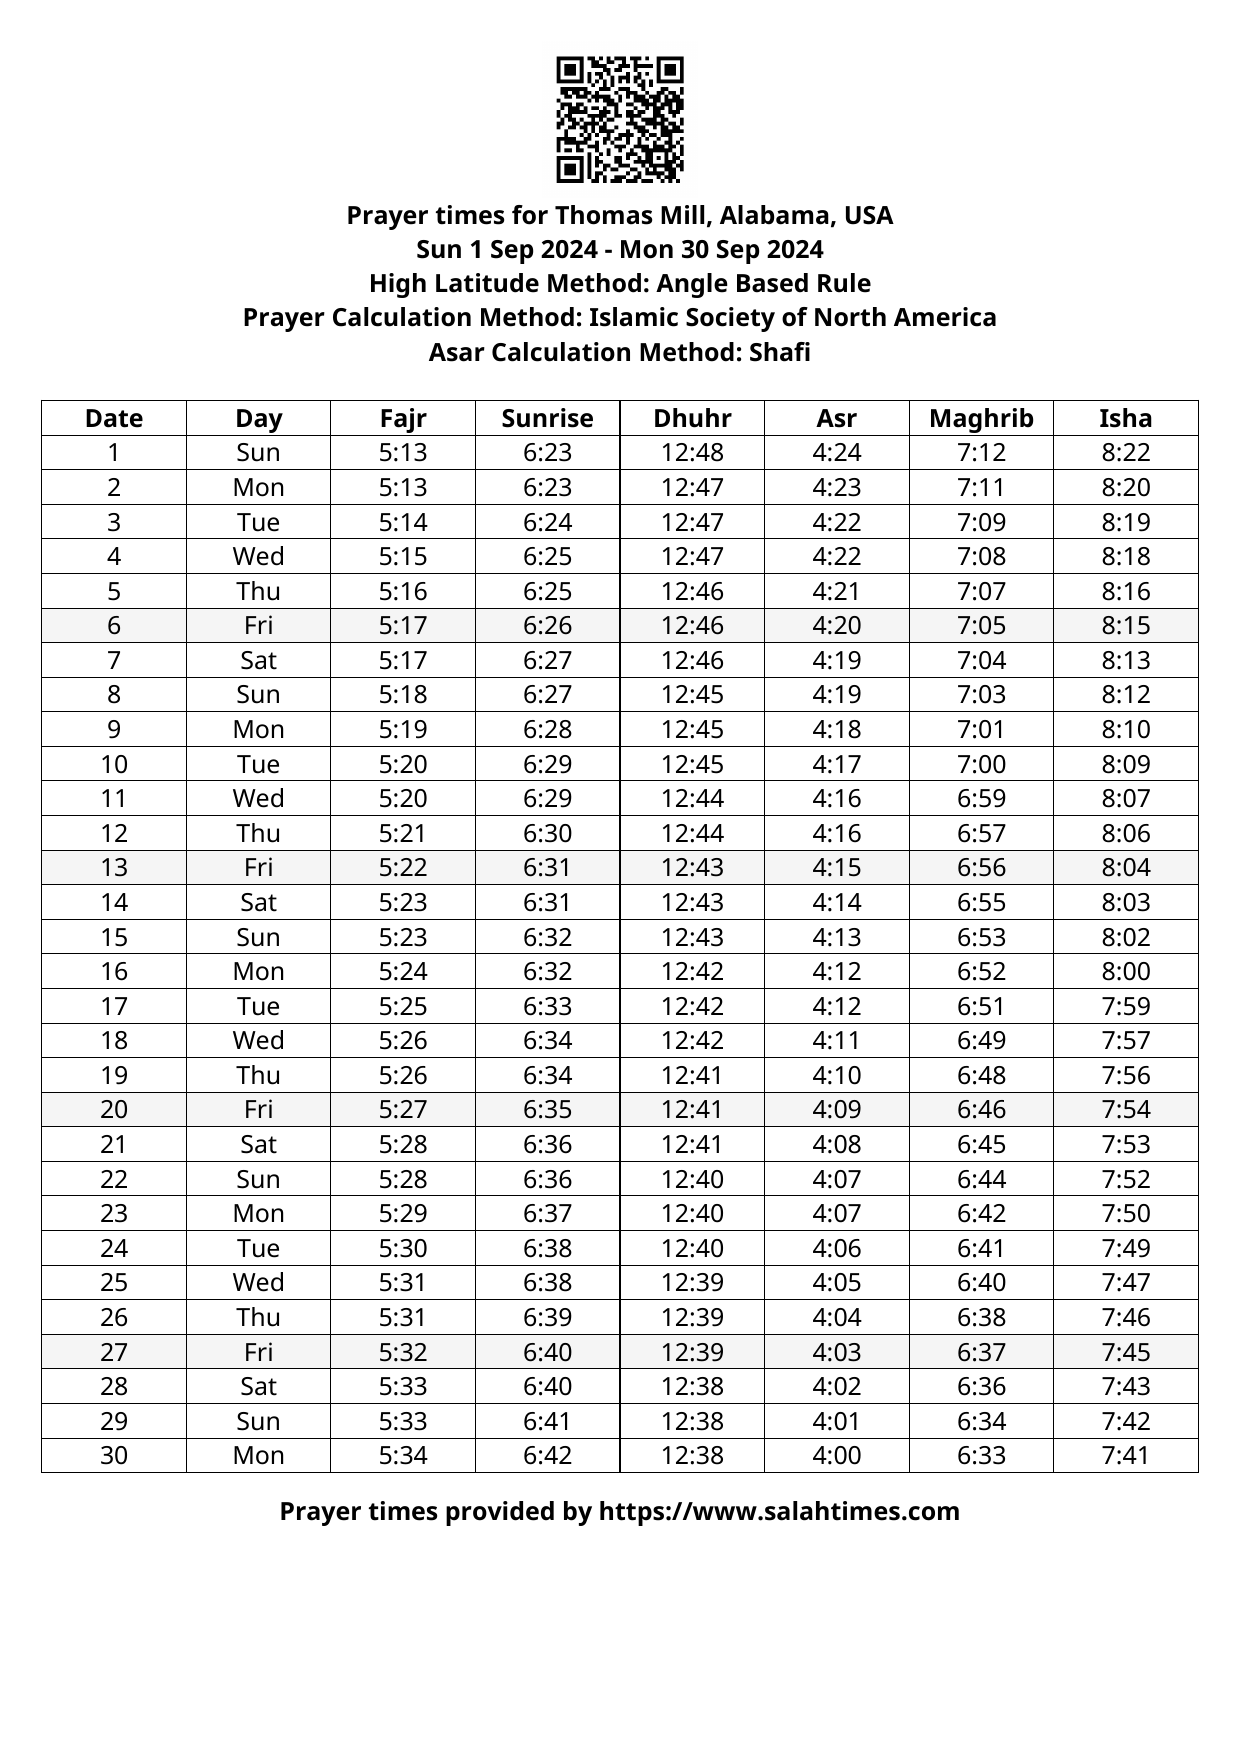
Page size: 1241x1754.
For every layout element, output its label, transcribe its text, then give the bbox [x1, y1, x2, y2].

table_header Date [42, 401, 186, 434]
table_cell Mon [187, 1439, 330, 1472]
table_cell Wed [187, 1266, 330, 1299]
table_cell 6:30 [476, 816, 619, 849]
table_cell 12:43 [621, 851, 764, 884]
table_cell 12:45 [621, 712, 764, 746]
table_cell 5:30 [331, 1231, 475, 1264]
table_cell 6:32 [476, 920, 619, 953]
table_cell 7:42 [1054, 1404, 1198, 1437]
table_cell 5:28 [331, 1162, 475, 1195]
table_cell Sat [187, 643, 330, 677]
table_cell 4:13 [765, 920, 909, 953]
table_cell 12:47 [621, 505, 764, 538]
table_cell 6:25 [476, 539, 619, 573]
table_cell Sat [187, 1369, 330, 1403]
table_cell 6:52 [910, 954, 1053, 988]
table_cell 4:06 [765, 1231, 909, 1264]
table_cell 4:09 [765, 1093, 909, 1126]
table_cell Sun [187, 1404, 330, 1437]
table_cell 6:42 [476, 1439, 619, 1472]
table_cell 7:47 [1054, 1266, 1198, 1299]
table_cell 4:15 [765, 851, 909, 884]
table_cell 12:45 [621, 747, 764, 780]
table_cell 12:42 [621, 1024, 764, 1057]
table_cell 8:02 [1054, 920, 1198, 953]
table_cell 7:53 [1054, 1127, 1198, 1161]
table_cell 6:38 [476, 1266, 619, 1299]
table_cell 4:22 [765, 539, 909, 573]
table_cell 12:40 [621, 1162, 764, 1195]
table_cell 7:57 [1054, 1024, 1198, 1057]
table_cell 5:34 [331, 1439, 475, 1472]
table_cell 7:52 [1054, 1162, 1198, 1195]
table_cell 6:34 [476, 1024, 619, 1057]
table_cell 5:25 [331, 989, 475, 1022]
table_cell 6:48 [910, 1058, 1053, 1092]
table_cell 6:57 [910, 816, 1053, 849]
table_cell Tue [187, 1231, 330, 1264]
table_cell 4:11 [765, 1024, 909, 1057]
table_cell Sun [187, 920, 330, 953]
table_cell 4:07 [765, 1162, 909, 1195]
table_cell Wed [187, 539, 330, 573]
table_cell 8:10 [1054, 712, 1198, 746]
table_cell 5:21 [331, 816, 475, 849]
table_cell 8:00 [1054, 954, 1198, 988]
table_cell 6:40 [476, 1335, 619, 1368]
text Sun 1 Sep 2024 - Mon 30 Sep 2024 [42, 232, 1198, 266]
table_cell 4:00 [765, 1439, 909, 1472]
table_header Maghrib [910, 401, 1053, 434]
table_cell 12:40 [621, 1231, 764, 1264]
table_cell 5:33 [331, 1404, 475, 1437]
table_cell 8:09 [1054, 747, 1198, 780]
table_cell 4:03 [765, 1335, 909, 1368]
table_cell 7:05 [910, 609, 1053, 642]
table_cell 11 [42, 781, 186, 815]
table_cell 5:33 [331, 1369, 475, 1403]
table_cell 12:44 [621, 781, 764, 815]
table_cell 6:31 [476, 885, 619, 919]
table_cell 6:35 [476, 1093, 619, 1126]
table_cell 7:12 [910, 436, 1053, 469]
table_cell 6:25 [476, 574, 619, 607]
table_header Sunrise [476, 401, 619, 434]
table_cell 6:37 [476, 1196, 619, 1230]
table_cell Fri [187, 1335, 330, 1368]
table_cell 12:44 [621, 816, 764, 849]
table_cell Mon [187, 954, 330, 988]
table_cell 4:19 [765, 643, 909, 677]
table_cell 5:31 [331, 1300, 475, 1334]
table_cell Fri [187, 609, 330, 642]
table_cell 6:40 [476, 1369, 619, 1403]
table_cell 12:38 [621, 1369, 764, 1403]
table_cell 24 [42, 1231, 186, 1264]
table_header Day [187, 401, 330, 434]
table_cell 7:07 [910, 574, 1053, 607]
table_cell 6:23 [476, 470, 619, 504]
table_cell 4:08 [765, 1127, 909, 1161]
table_cell 12:47 [621, 470, 764, 504]
table_cell 6:41 [476, 1404, 619, 1437]
table_cell 6:29 [476, 781, 619, 815]
table_cell 8:07 [1054, 781, 1198, 815]
table_cell Sat [187, 885, 330, 919]
table_cell Thu [187, 1300, 330, 1334]
table_cell 5:23 [331, 920, 475, 953]
table_cell 4:22 [765, 505, 909, 538]
table_cell Thu [187, 574, 330, 607]
table_cell 6:26 [476, 609, 619, 642]
table_cell 6:34 [910, 1404, 1053, 1437]
table_cell 12:38 [621, 1439, 764, 1472]
table_cell 6:24 [476, 505, 619, 538]
table_cell 4:04 [765, 1300, 909, 1334]
table_cell 7:11 [910, 470, 1053, 504]
table_cell Fri [187, 1093, 330, 1126]
table_cell 3 [42, 505, 186, 538]
table_cell 6:36 [476, 1162, 619, 1195]
table_cell 4:01 [765, 1404, 909, 1437]
table_cell 1 [42, 436, 186, 469]
table_cell 5:29 [331, 1196, 475, 1230]
table_cell 4:07 [765, 1196, 909, 1230]
table_cell 6:38 [476, 1231, 619, 1264]
table_header Isha [1054, 401, 1198, 434]
table_cell 12:48 [621, 436, 764, 469]
table_cell 5:31 [331, 1266, 475, 1299]
table_cell 7:00 [910, 747, 1053, 780]
table_cell 7:46 [1054, 1300, 1198, 1334]
table_cell 14 [42, 885, 186, 919]
table_cell 30 [42, 1439, 186, 1472]
table_cell 6:29 [476, 747, 619, 780]
text Prayer times for Thomas Mill, Alabama, USA [42, 198, 1198, 232]
table_cell 5:27 [331, 1093, 475, 1126]
table_cell 10 [42, 747, 186, 780]
table_cell 12:46 [621, 609, 764, 642]
table_cell 8:18 [1054, 539, 1198, 573]
table_cell 6:38 [910, 1300, 1053, 1334]
table_cell 5:19 [331, 712, 475, 746]
table_cell 12:41 [621, 1093, 764, 1126]
table_cell 6:23 [476, 436, 619, 469]
table_cell 6:59 [910, 781, 1053, 815]
table_cell 12:46 [621, 643, 764, 677]
table_cell 13 [42, 851, 186, 884]
table_cell 8:06 [1054, 816, 1198, 849]
table_cell 4:05 [765, 1266, 909, 1299]
table_cell Mon [187, 1196, 330, 1230]
table_cell 7:50 [1054, 1196, 1198, 1230]
table_cell 4:23 [765, 470, 909, 504]
picture [542, 41, 699, 198]
table_cell 7:54 [1054, 1093, 1198, 1126]
table_cell 4:24 [765, 436, 909, 469]
text Prayer times provided by https://www.salahtimes.com [42, 1494, 1198, 1528]
table_cell 8:19 [1054, 505, 1198, 538]
table_cell 16 [42, 954, 186, 988]
table_cell 5:15 [331, 539, 475, 573]
table_cell 12:42 [621, 954, 764, 988]
table_cell 12:47 [621, 539, 764, 573]
table_cell 21 [42, 1127, 186, 1161]
table_cell 6:34 [476, 1058, 619, 1092]
table_cell 12:41 [621, 1058, 764, 1092]
table_cell 6:36 [910, 1369, 1053, 1403]
table_cell 12 [42, 816, 186, 849]
table_cell Mon [187, 470, 330, 504]
table_cell 5:18 [331, 678, 475, 711]
table_cell 8:13 [1054, 643, 1198, 677]
table_cell 6:36 [476, 1127, 619, 1161]
table_cell 6:27 [476, 678, 619, 711]
table_cell 12:43 [621, 885, 764, 919]
table_cell 5:16 [331, 574, 475, 607]
table_cell 4:17 [765, 747, 909, 780]
table_cell 29 [42, 1404, 186, 1437]
table_cell 5:22 [331, 851, 475, 884]
table_cell 12:43 [621, 920, 764, 953]
table_cell 12:39 [621, 1335, 764, 1368]
table_cell 4:02 [765, 1369, 909, 1403]
table_cell 7:59 [1054, 989, 1198, 1022]
table_cell 5 [42, 574, 186, 607]
table_cell 15 [42, 920, 186, 953]
table_cell 7:41 [1054, 1439, 1198, 1472]
table_cell Fri [187, 851, 330, 884]
table_cell 2 [42, 470, 186, 504]
text High Latitude Method: Angle Based Rule [42, 266, 1198, 300]
table_cell 6:39 [476, 1300, 619, 1334]
table_cell 12:39 [621, 1266, 764, 1299]
table_cell 6:45 [910, 1127, 1053, 1161]
table_cell 6:49 [910, 1024, 1053, 1057]
table_header Asr [765, 401, 909, 434]
table_cell Thu [187, 1058, 330, 1092]
table_cell 9 [42, 712, 186, 746]
table_cell 6:37 [910, 1335, 1053, 1368]
table_cell Sun [187, 436, 330, 469]
table_cell 5:26 [331, 1058, 475, 1092]
table_cell 5:24 [331, 954, 475, 988]
table_cell 6:44 [910, 1162, 1053, 1195]
table_cell 6:42 [910, 1196, 1053, 1230]
table_cell 4:10 [765, 1058, 909, 1092]
table_cell 12:42 [621, 989, 764, 1022]
table_cell 4:19 [765, 678, 909, 711]
table_cell 26 [42, 1300, 186, 1334]
table_cell 12:45 [621, 678, 764, 711]
table_cell 5:20 [331, 781, 475, 815]
table_cell 19 [42, 1058, 186, 1092]
table_cell 5:17 [331, 609, 475, 642]
table_cell Tue [187, 747, 330, 780]
table_cell 4:16 [765, 781, 909, 815]
table_cell 7 [42, 643, 186, 677]
table_cell 18 [42, 1024, 186, 1057]
table_cell Wed [187, 1024, 330, 1057]
table_cell 8 [42, 678, 186, 711]
table_cell 6:40 [910, 1266, 1053, 1299]
table_cell 17 [42, 989, 186, 1022]
table_cell Tue [187, 505, 330, 538]
table_cell 4:14 [765, 885, 909, 919]
table_cell 6:31 [476, 851, 619, 884]
table_cell 7:03 [910, 678, 1053, 711]
table_cell 12:46 [621, 574, 764, 607]
table_cell 7:56 [1054, 1058, 1198, 1092]
table_cell 22 [42, 1162, 186, 1195]
table_cell 23 [42, 1196, 186, 1230]
table_cell 4:20 [765, 609, 909, 642]
table_cell 6:46 [910, 1093, 1053, 1126]
table_cell 5:20 [331, 747, 475, 780]
table_cell 8:12 [1054, 678, 1198, 711]
table_cell 6:28 [476, 712, 619, 746]
table_cell 4:21 [765, 574, 909, 607]
table_cell 7:01 [910, 712, 1053, 746]
table_header Dhuhr [621, 401, 764, 434]
table_cell 12:39 [621, 1300, 764, 1334]
table_cell 4:18 [765, 712, 909, 746]
table_cell Sun [187, 678, 330, 711]
table_cell 6:55 [910, 885, 1053, 919]
table_cell 7:04 [910, 643, 1053, 677]
table_cell 12:40 [621, 1196, 764, 1230]
table_cell 12:41 [621, 1127, 764, 1161]
table_cell 6:51 [910, 989, 1053, 1022]
table_cell 5:13 [331, 470, 475, 504]
table_cell 8:22 [1054, 436, 1198, 469]
text Prayer Calculation Method: Islamic Society of North America [42, 300, 1198, 334]
table_cell 6:33 [476, 989, 619, 1022]
table_cell Mon [187, 712, 330, 746]
table_cell 5:17 [331, 643, 475, 677]
table_cell Tue [187, 989, 330, 1022]
table_cell 8:03 [1054, 885, 1198, 919]
table_cell 8:20 [1054, 470, 1198, 504]
table_cell 6 [42, 609, 186, 642]
table_cell 12:38 [621, 1404, 764, 1437]
table_cell Thu [187, 816, 330, 849]
table_cell 8:15 [1054, 609, 1198, 642]
table_cell 5:14 [331, 505, 475, 538]
table_header Fajr [331, 401, 475, 434]
table_cell 8:16 [1054, 574, 1198, 607]
table_cell 28 [42, 1369, 186, 1403]
table_cell 20 [42, 1093, 186, 1126]
table_cell 25 [42, 1266, 186, 1299]
table_cell 4:12 [765, 989, 909, 1022]
text Asar Calculation Method: Shafi [42, 334, 1198, 368]
table_cell 4 [42, 539, 186, 573]
table_cell 5:32 [331, 1335, 475, 1368]
table_cell 8:04 [1054, 851, 1198, 884]
table_cell 7:45 [1054, 1335, 1198, 1368]
table_cell 7:08 [910, 539, 1053, 573]
table_cell 4:16 [765, 816, 909, 849]
table_cell 7:49 [1054, 1231, 1198, 1264]
table_cell 27 [42, 1335, 186, 1368]
table_cell 6:33 [910, 1439, 1053, 1472]
table_cell 5:13 [331, 436, 475, 469]
table_cell Sat [187, 1127, 330, 1161]
table_cell 6:56 [910, 851, 1053, 884]
table_cell 6:41 [910, 1231, 1053, 1264]
table_cell 6:32 [476, 954, 619, 988]
table_cell Wed [187, 781, 330, 815]
table_cell 6:53 [910, 920, 1053, 953]
table_cell 5:23 [331, 885, 475, 919]
table_cell 7:43 [1054, 1369, 1198, 1403]
table_cell 4:12 [765, 954, 909, 988]
table_cell 6:27 [476, 643, 619, 677]
table_cell Sun [187, 1162, 330, 1195]
table_cell 5:28 [331, 1127, 475, 1161]
table_cell 7:09 [910, 505, 1053, 538]
table_cell 5:26 [331, 1024, 475, 1057]
